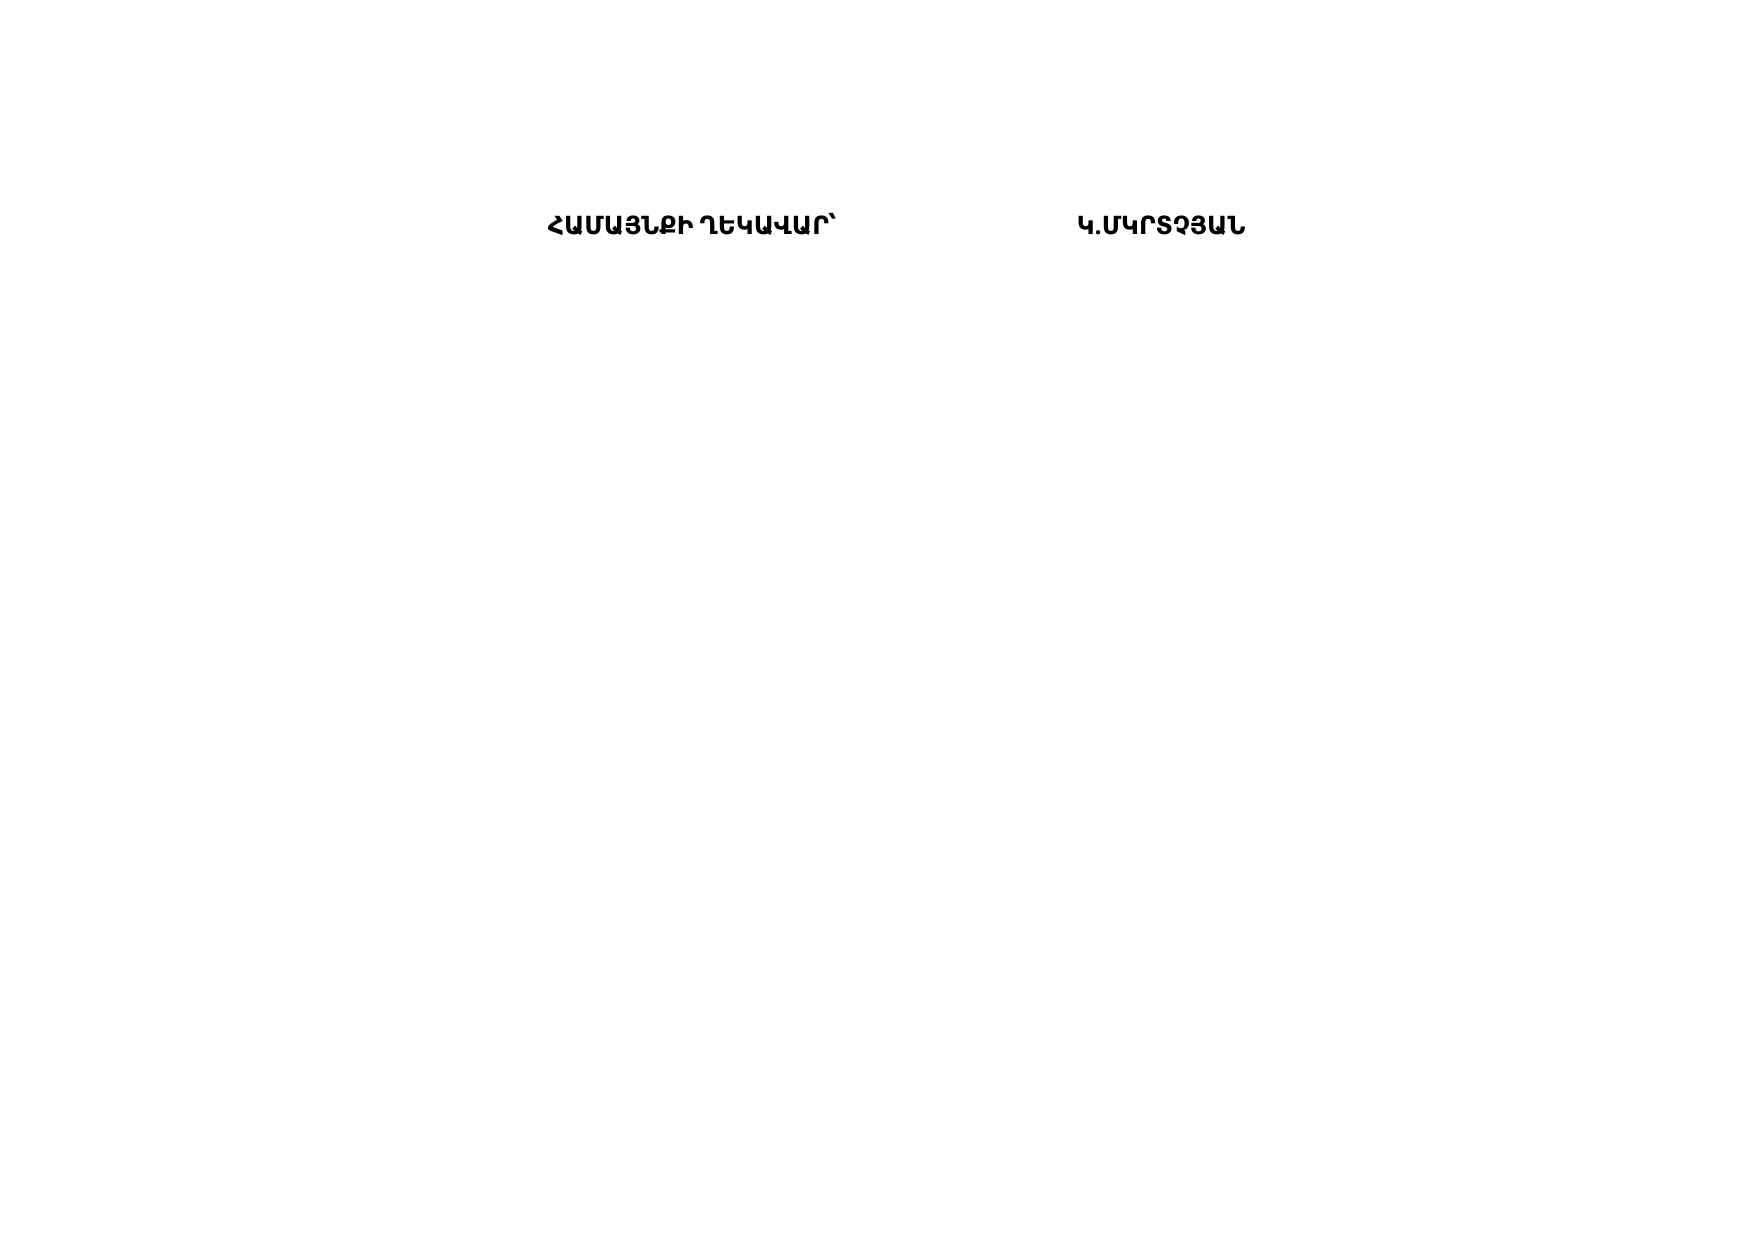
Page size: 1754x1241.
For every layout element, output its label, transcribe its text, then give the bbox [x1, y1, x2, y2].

text ՀԱՄԱՅՆՔԻ ՂԵԿԱՎԱՐ՝ Կ.ՄԿՐՏՉՅԱՆ [118, 207, 1636, 241]
